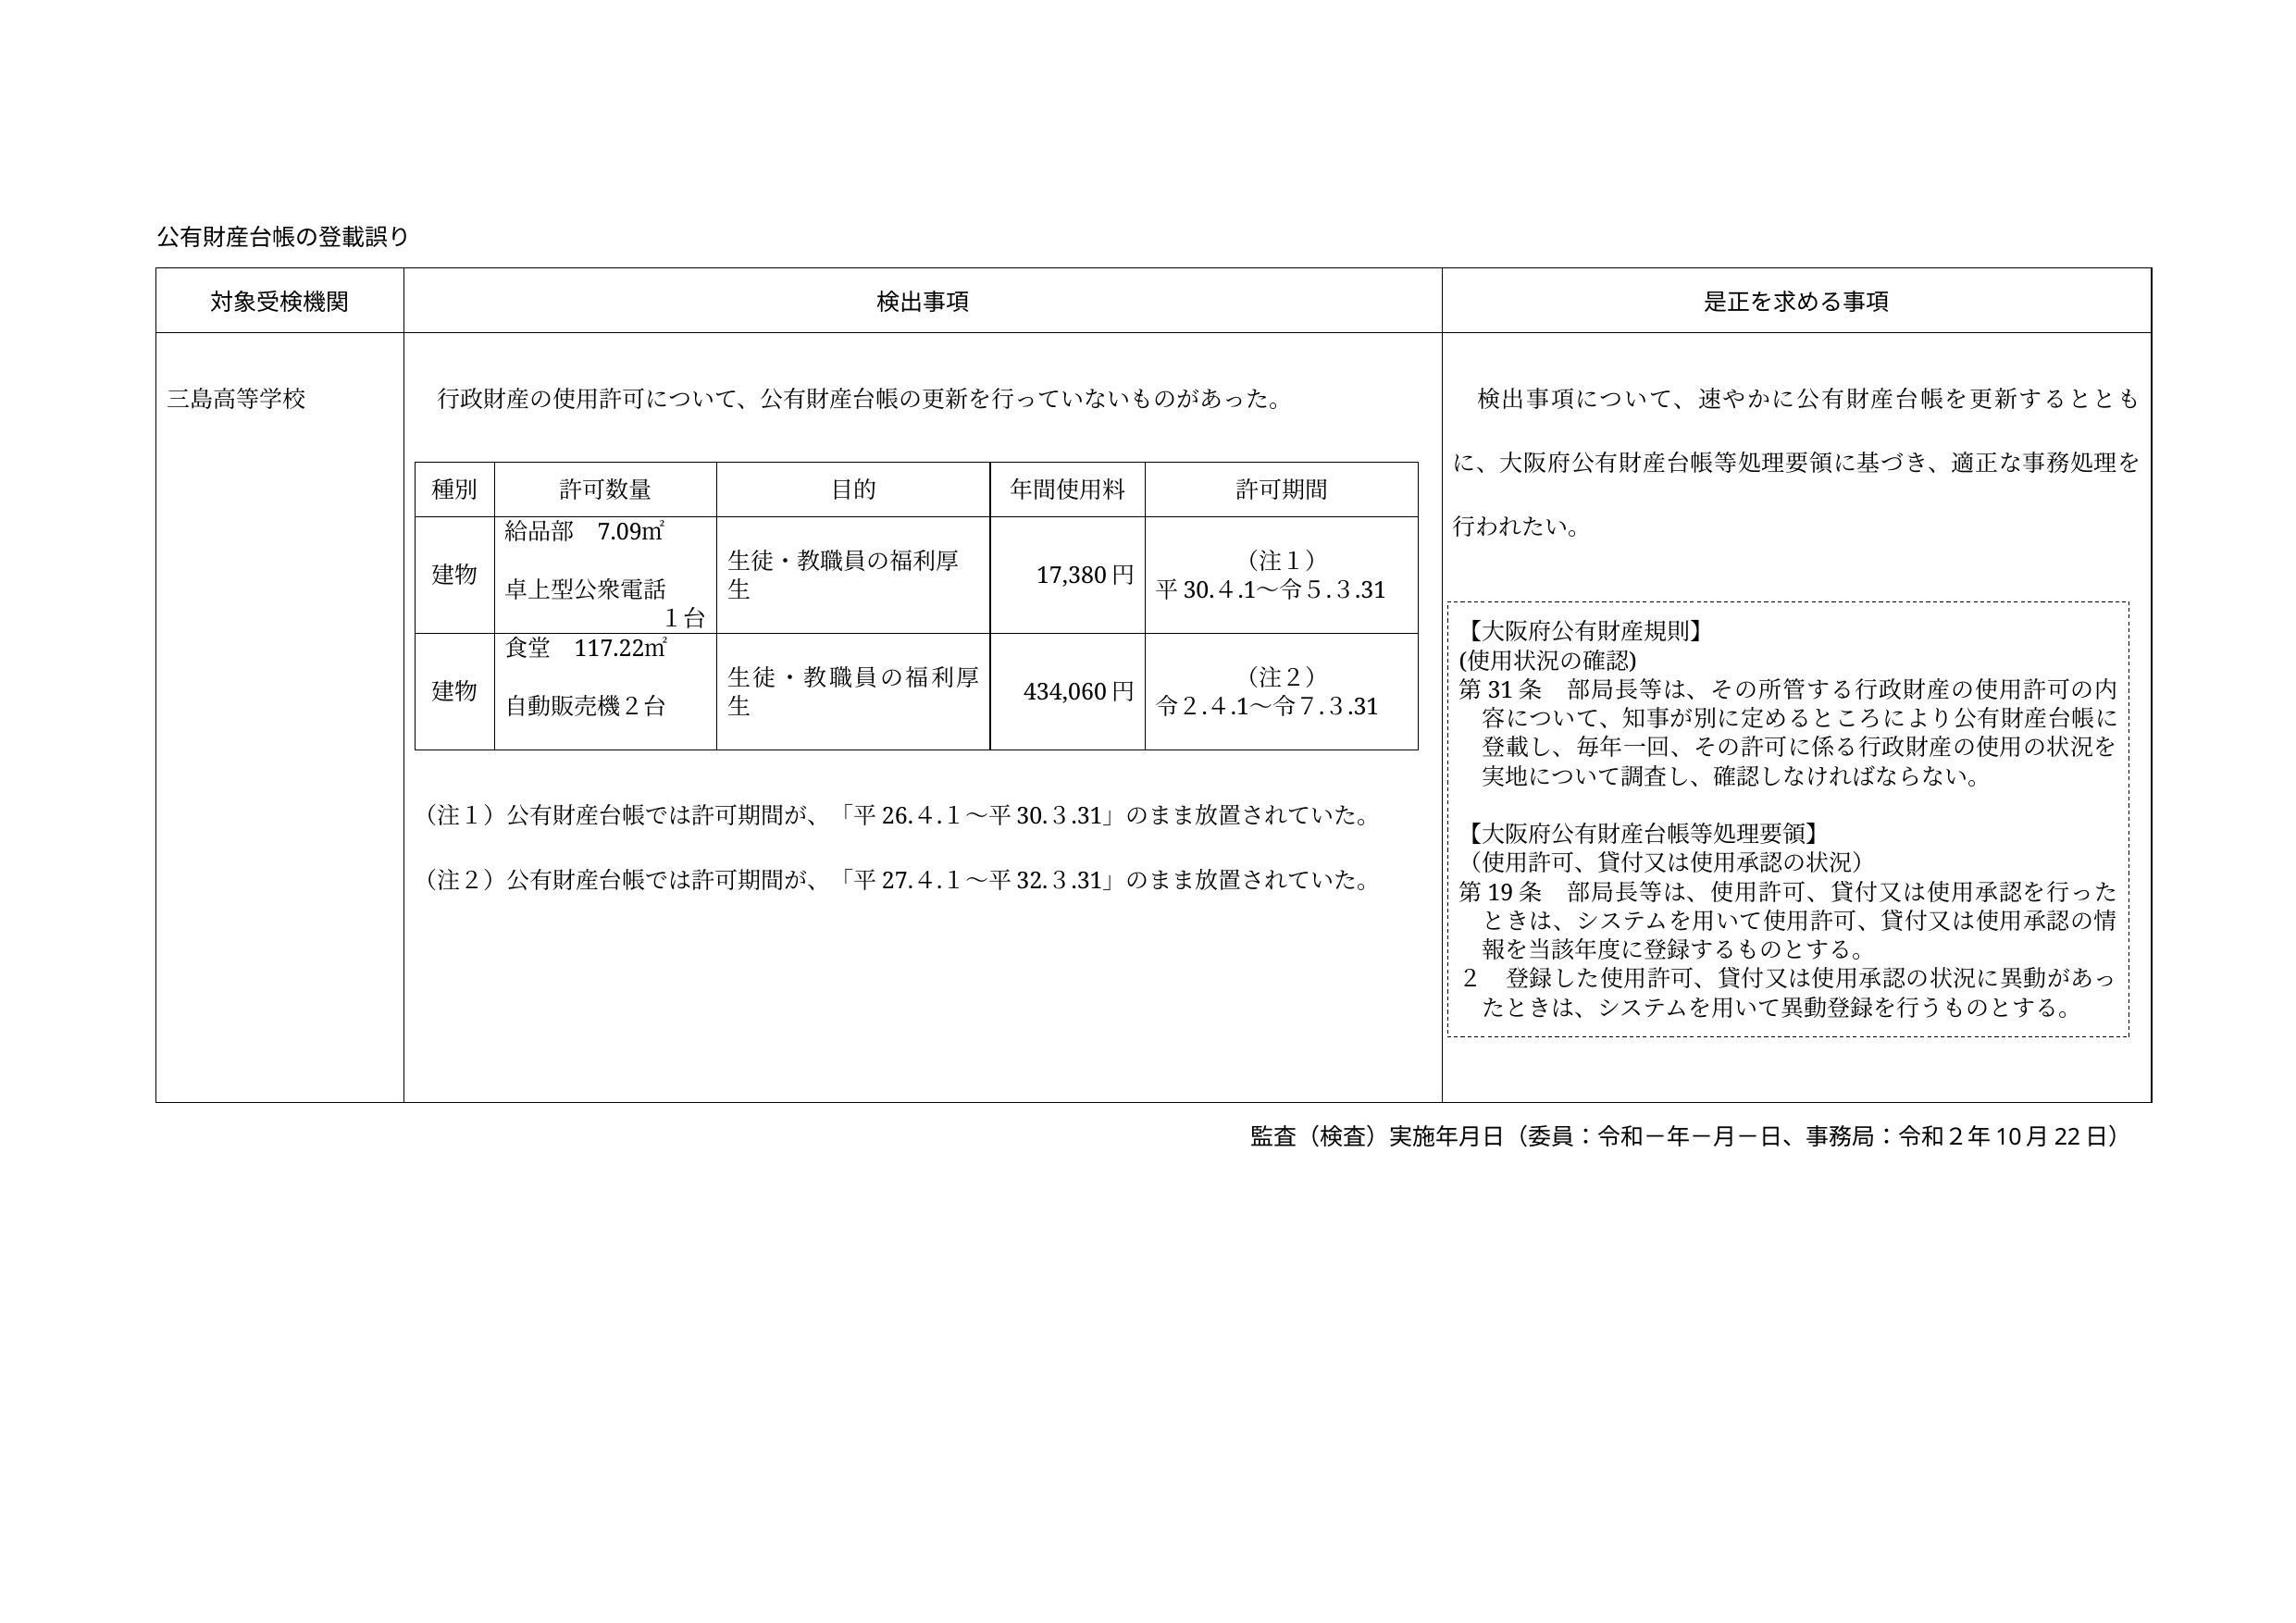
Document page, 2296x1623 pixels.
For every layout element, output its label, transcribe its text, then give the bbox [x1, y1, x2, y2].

table_cell 三島高等学校 [156, 333, 403, 1102]
table_header 是正を求める事項 [1443, 268, 2151, 332]
table_cell 検出事項について、速やかに公有財産台帳を更新するとともに、大阪府公有財産台帳等処理要領に基づき、適正な事務処理を行われたい。 [1443, 333, 2151, 1102]
table_header 検出事項 [404, 268, 1442, 332]
text 公有財産台帳の登載誤り [156, 204, 2131, 267]
table_header 対象受検機関 [156, 268, 403, 332]
table_cell 行政財産の使用許可について、公有財産台帳の更新を行っていないものがあった。 （注１）公有財産台帳では許可期間が、「平26.４.１～平30.３.31」のまま放置されていた。 （注２）公有財産台帳では許可期間が、「平27.４.１～平32.３.31」のまま放置されていた。 [404, 333, 1442, 1102]
text 監査（検査）実施年月日（委員：令和－年－月－日、事務局：令和２年10月22日） [156, 1103, 2131, 1167]
